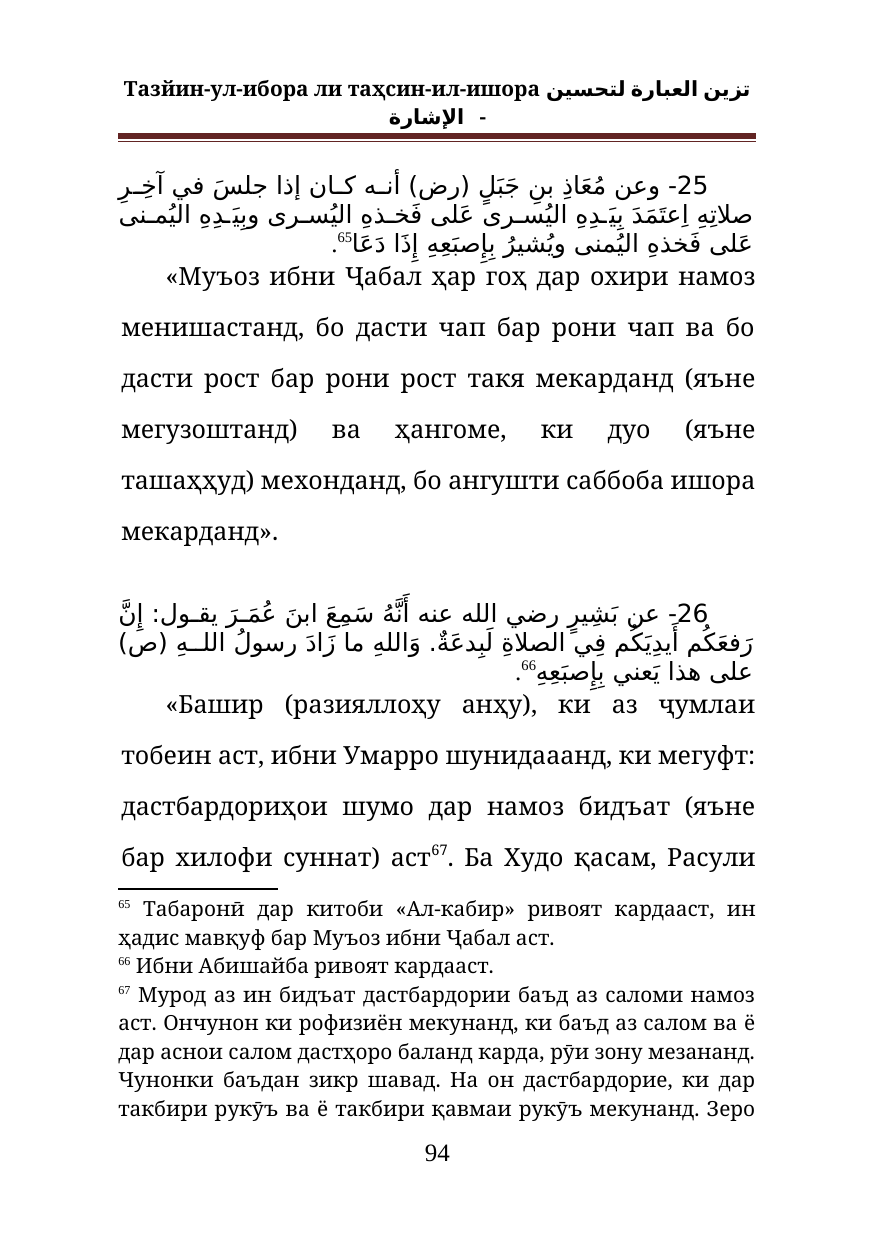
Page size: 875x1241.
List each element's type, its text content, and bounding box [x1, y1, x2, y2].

text 26- عن بَشِيرٍ رضي الله عنه أَنَّهُ سَمِعَ ابنَ عُمَرَ يقول: إِنَّ رَفعَكُم أَيدِيَكُم فِي الصلاةِ لَبِدعَةٌ. وَاللهِ ما زَادَ رسولُ اللهِ (ص) على هذا يَعني بِإِصبَعِهِ. [118, 599, 753, 686]
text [118, 171, 753, 258]
text «Муъоз ибни Ҷабал ҳар гоҳ дар охири намоз менишастанд, бо дасти чап бар рони чап ва бо дасти рост бар рони рост такя мекарданд (яъне мегузоштанд) ва ҳангоме, ки дуо (яъне ташаҳҳуд) мехонданд, бо ангушти саббоба ишора мекарданд». [121, 258, 756, 548]
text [121, 686, 756, 874]
